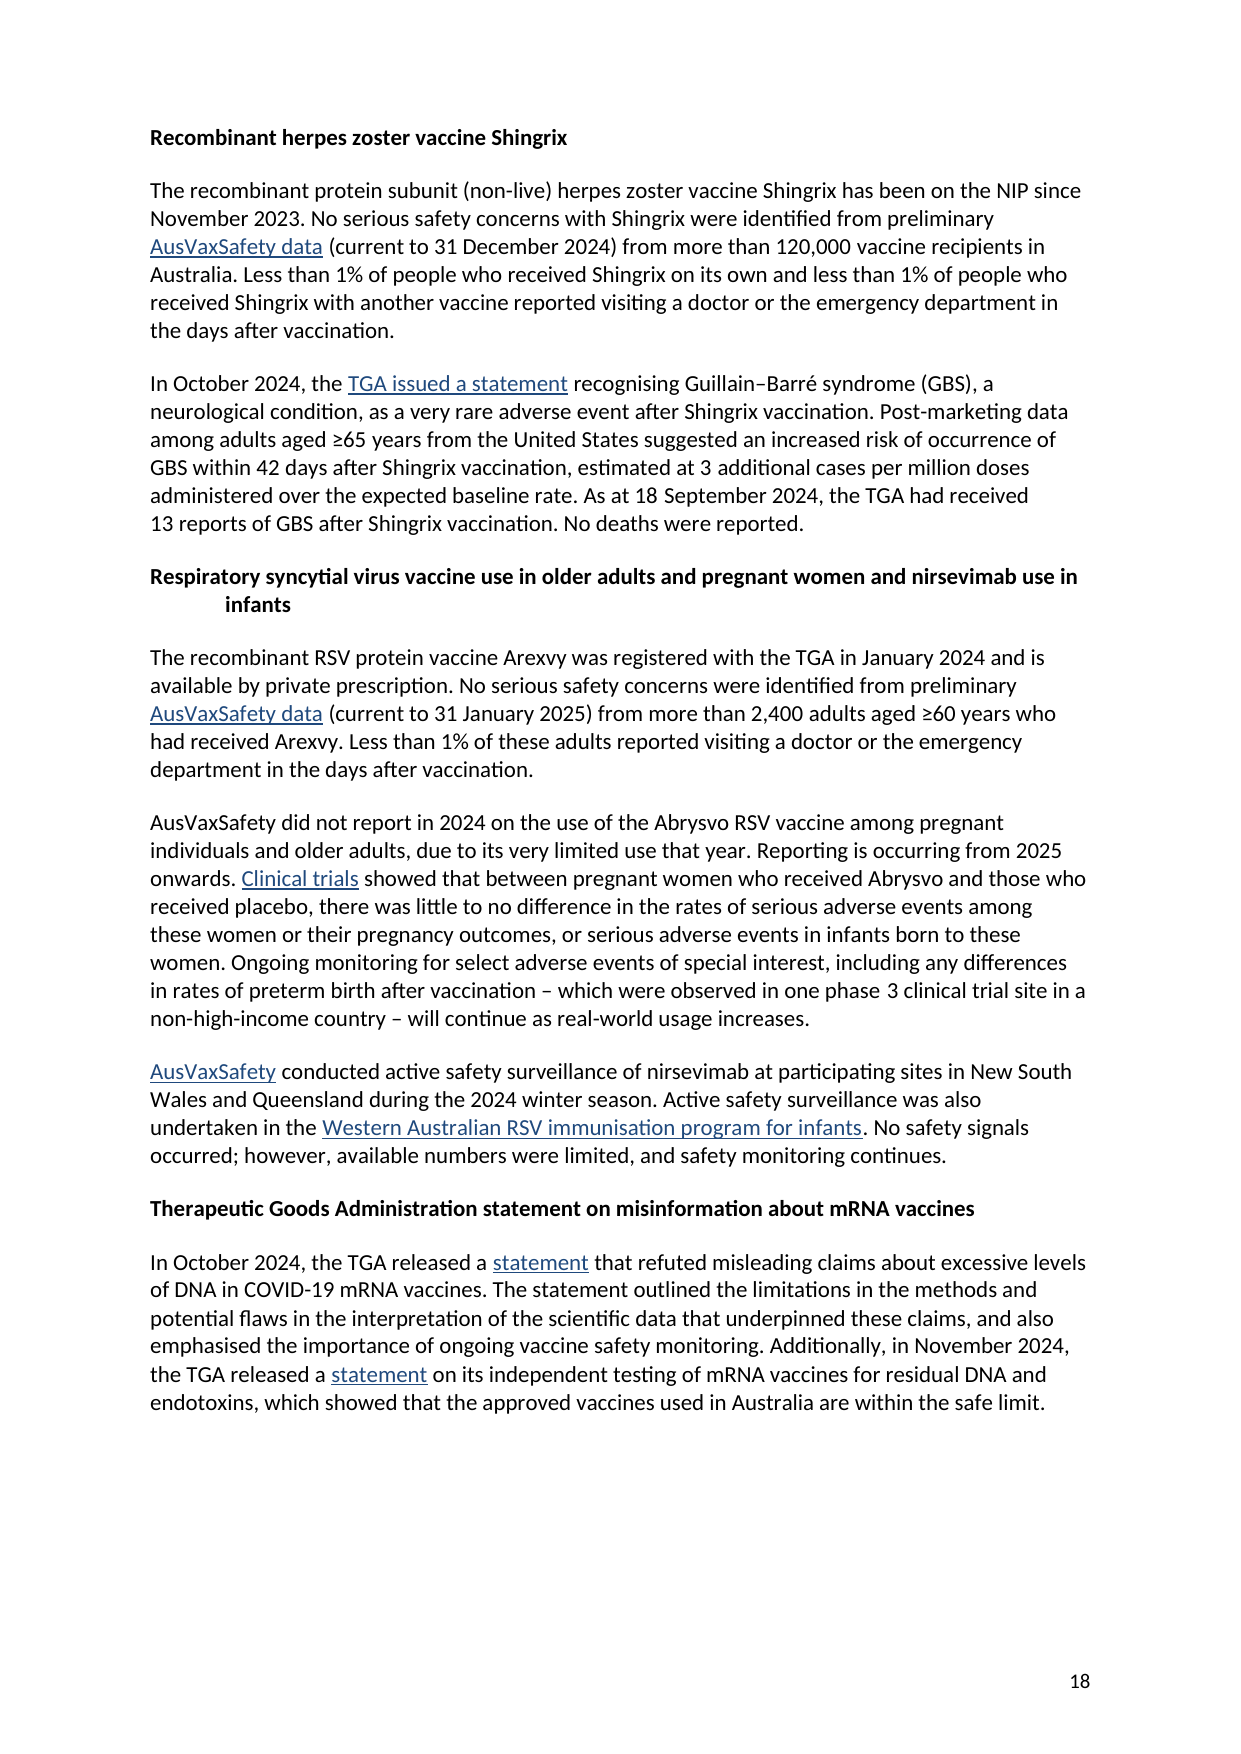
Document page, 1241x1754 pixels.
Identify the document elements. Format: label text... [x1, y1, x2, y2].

text AusVaxSafety did not report in 2024 on the use of the Abrysvo RSV vaccine among pregnant individuals and older adults, due to its very limited use that year. Reporting is occurring from 2025 onwards. Clinical trials showed that between pregnant women who received Abrysvo and those who received placebo, there was little to no difference in the rates of serious adverse events among these women or their pregnancy outcomes, or serious adverse events in infants born to these women. Ongoing monitoring for select adverse events of special interest, including any differences in rates of preterm birth after vaccination – which were observed in one phase 3 clinical trial site in a non-high-income country – will continue as real-world usage increases. [150, 808, 1090, 1032]
text Therapeutic Goods Administration statement on misinformation about mRNA vaccines [150, 1194, 1090, 1223]
text In October 2024, the TGA released a statement that refuted misleading claims about excessive levels of DNA in COVID-19 mRNA vaccines. The statement outlined the limitations in the methods and potential flaws in the interpretation of the scientific data that underpinned these claims, and also emphasised the importance of ongoing vaccine safety monitoring. Additionally, in November 2024, the TGA released a statement on its independent testing of mRNA vaccines for residual DNA and endotoxins, which showed that the approved vaccines used in Australia are within the safe limit. [150, 1248, 1090, 1416]
text In October 2024, the TGA issued a statement recognising Guillain–Barré syndrome (GBS), a neurological condition, as a very rare adverse event after Shingrix vaccination. Post-marketing data among adults aged ≥65 years from the United States suggested an increased risk of occurrence of GBS within 42 days after Shingrix vaccination, estimated at 3 additional cases per million doses administered over the expected baseline rate. As at 18 September 2024, the TGA had received 13 reports of GBS after Shingrix vaccination. No deaths were reported. [150, 369, 1090, 537]
text AusVaxSafety conducted active safety surveillance of nirsevimab at participating sites in New South Wales and Queensland during the 2024 winter season. Active safety surveillance was also undertaken in the Western Australian RSV immunisation program for infants. No safety signals occurred; however, available numbers were limited, and safety monitoring continues. [150, 1057, 1090, 1169]
subtitle Recombinant herpes zoster vaccine Shingrix [150, 123, 1090, 151]
text The recombinant RSV protein vaccine Arexvy was registered with the TGA in January 2024 and is available by private prescription. No serious safety concerns were identified from preliminary AusVaxSafety data (current to 31 January 2025) from more than 2,400 adults aged ≥60 years who had received Arexvy. Less than 1% of these adults reported visiting a doctor or the emergency department in the days after vaccination. [150, 643, 1090, 783]
text The recombinant protein subunit (non-live) herpes zoster vaccine Shingrix has been on the NIP since November 2023. No serious safety concerns with Shingrix were identified from preliminary AusVaxSafety data (current to 31 December 2024) from more than 120,000 vaccine recipients in Australia. Less than 1% of people who received Shingrix on its own and less than 1% of people who received Shingrix with another vaccine reported visiting a doctor or the emergency department in the days after vaccination. [150, 176, 1090, 344]
subtitle Respiratory syncytial virus vaccine use in older adults and pregnant women and nirsevimab use in infants [150, 562, 1090, 618]
